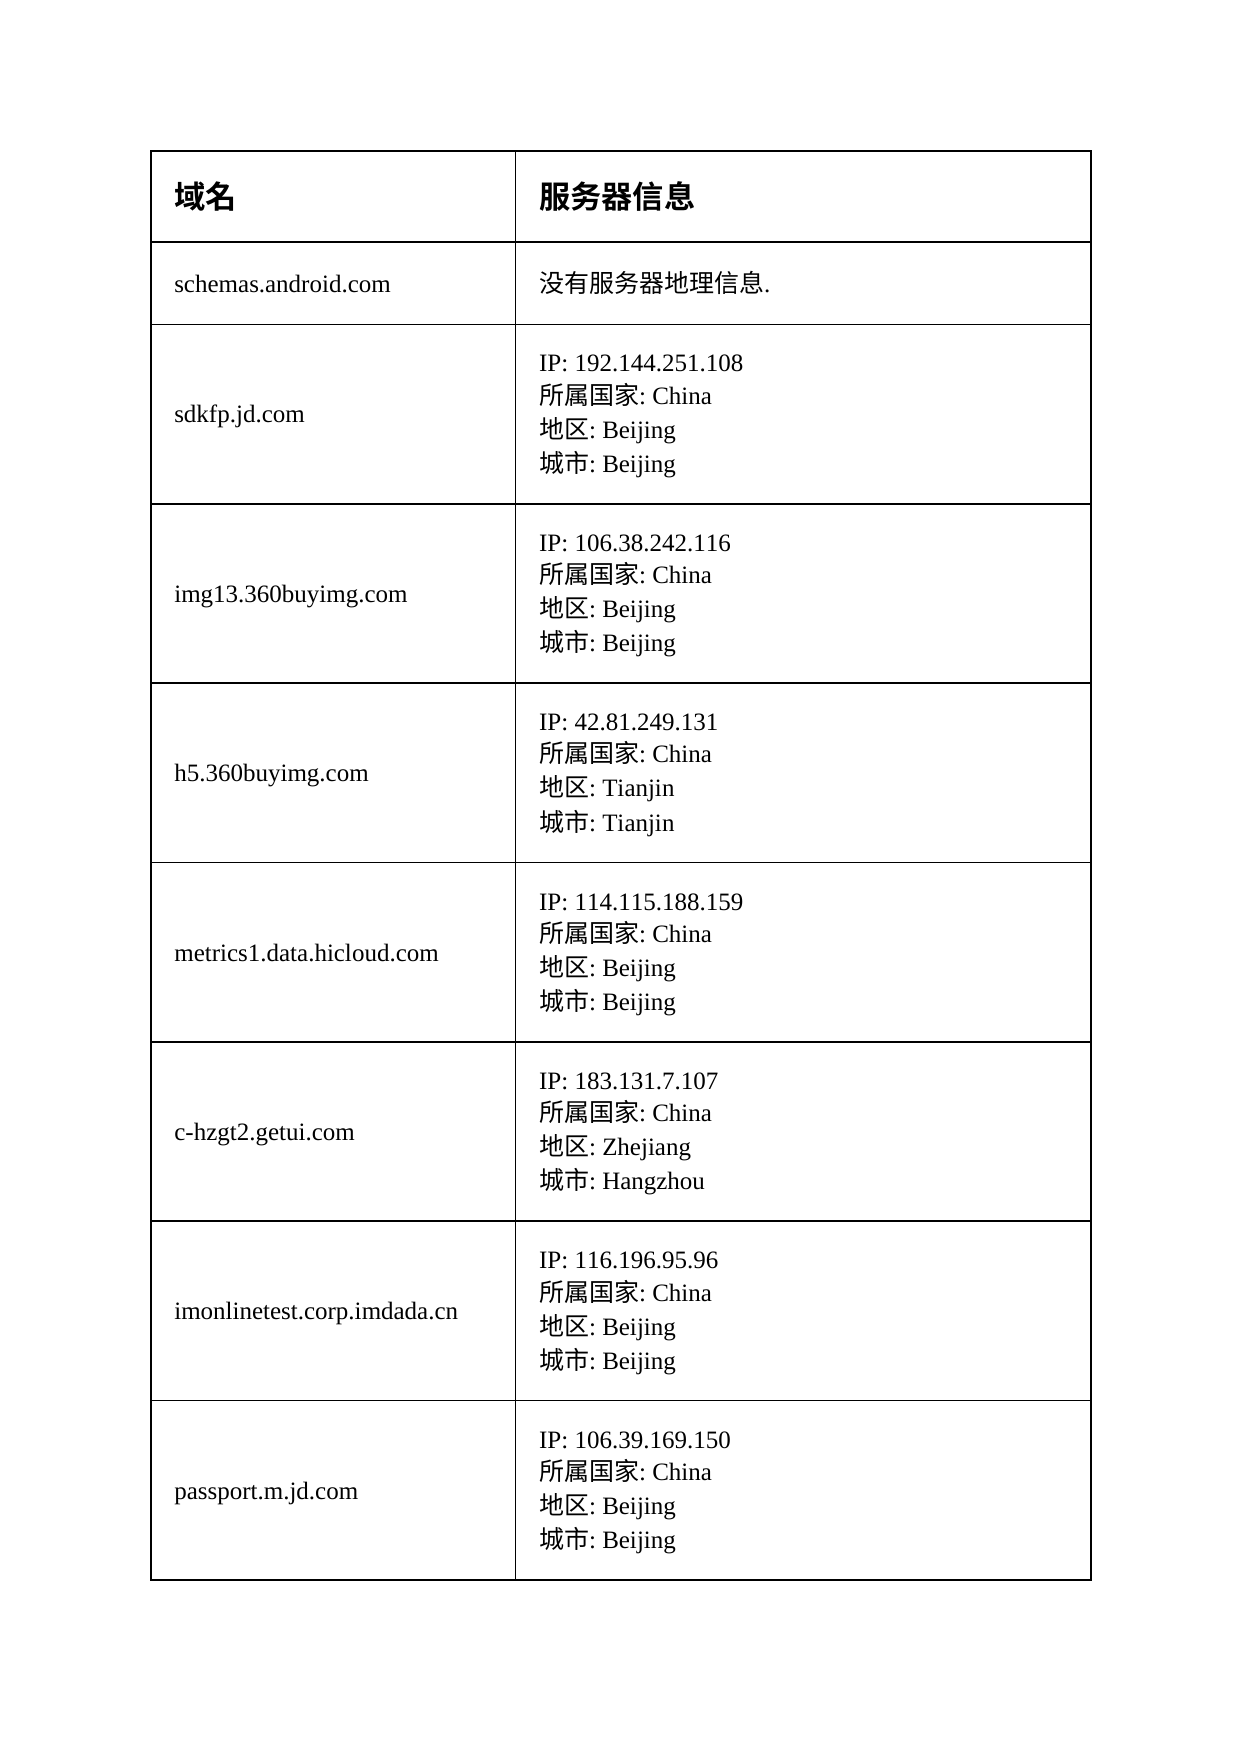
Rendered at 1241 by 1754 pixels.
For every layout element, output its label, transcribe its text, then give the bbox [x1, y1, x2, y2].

table_cell sdkfp.jd.com [152, 325, 515, 503]
table_cell imonlinetest.corp.imdada.cn [152, 1222, 515, 1400]
table_cell h5.360buyimg.com [152, 684, 515, 862]
table_cell c-hzgt2.getui.com [152, 1043, 515, 1220]
table_cell schemas.android.com [152, 243, 515, 323]
table_cell IP: 192.144.251.108 所属国家: China 地区: Beijing 城市: Beijing [516, 325, 1090, 503]
table_cell IP: 106.39.169.150 所属国家: China 地区: Beijing 城市: Beijing [516, 1401, 1090, 1579]
table_cell img13.360buyimg.com [152, 505, 515, 682]
table_cell IP: 116.196.95.96 所属国家: China 地区: Beijing 城市: Beijing [516, 1222, 1090, 1400]
table_header 域名 [152, 152, 515, 241]
table_cell IP: 42.81.249.131 所属国家: China 地区: Tianjin 城市: Tianjin [516, 684, 1090, 862]
table_cell 没有服务器地理信息. [516, 243, 1090, 323]
table_cell IP: 183.131.7.107 所属国家: China 地区: Zhejiang 城市: Hangzhou [516, 1043, 1090, 1220]
table_cell IP: 106.38.242.116 所属国家: China 地区: Beijing 城市: Beijing [516, 505, 1090, 682]
table_cell passport.m.jd.com [152, 1401, 515, 1579]
table_cell IP: 114.115.188.159 所属国家: China 地区: Beijing 城市: Beijing [516, 863, 1090, 1041]
table_cell metrics1.data.hicloud.com [152, 863, 515, 1041]
table_header 服务器信息 [516, 152, 1090, 241]
